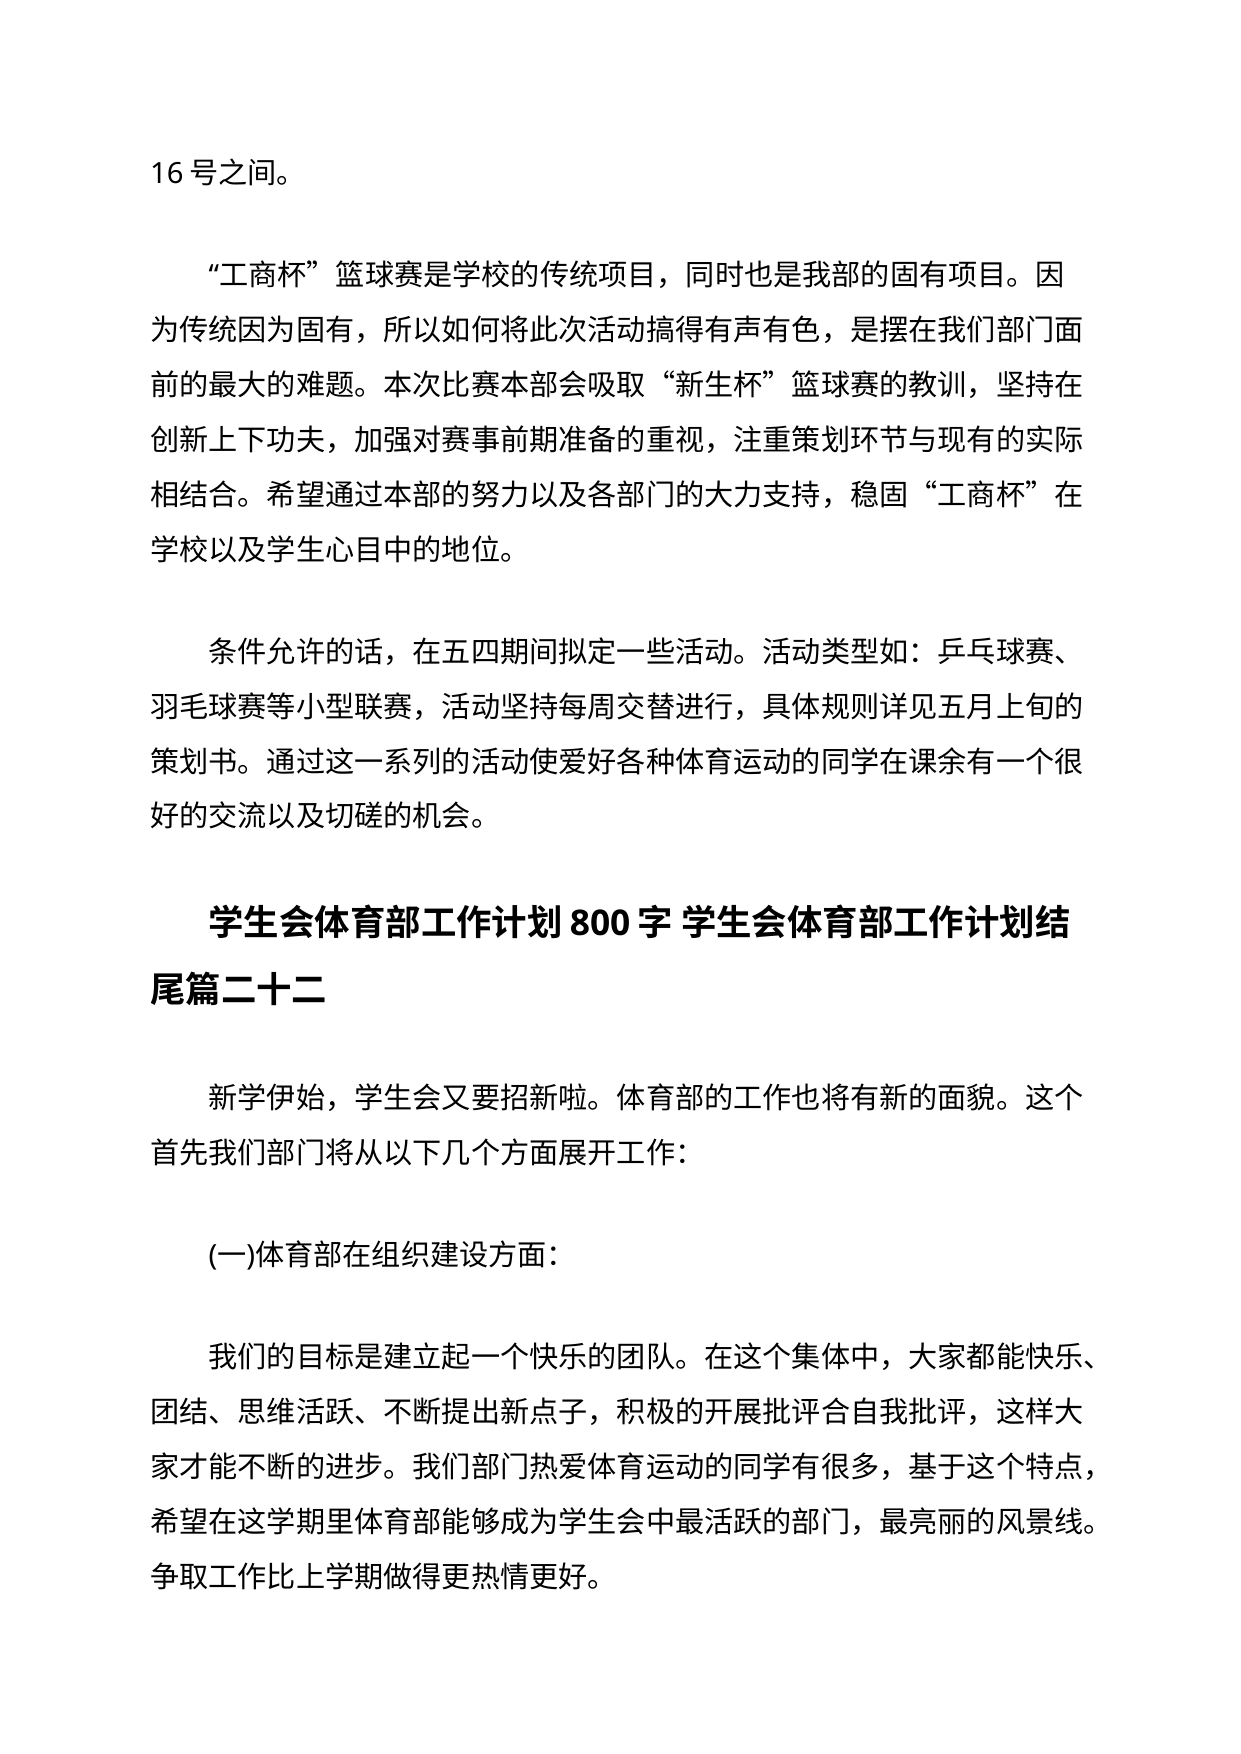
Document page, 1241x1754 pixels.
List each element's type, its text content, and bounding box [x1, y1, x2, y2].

text 新学伊始，学生会又要招新啦。体育部的工作也将有新的面貌。这个首先我们部门将从以下几个方面展开工作： [150, 1075, 1090, 1172]
text 我们的目标是建立起一个快乐的团队。在这个集体中，大家都能快乐、团结、思维活跃、不断提出新点子，积极的开展批评合自我批评，这样大家才能不断的进步。我们部门热爱体育运动的同学有很多，基于这个特点，希望在这学期里体育部能够成为学生会中最活跃的部门，最亮丽的风景线。争取工作比上学期做得更热情更好。 [150, 1333, 1090, 1595]
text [150, 150, 1090, 192]
text 学生会体育部工作计划800字 学生会体育部工作计划结尾篇二十二 [150, 895, 1090, 1013]
text “工商杯”篮球赛是学校的传统项目，同时也是我部的固有项目。因为传统因为固有，所以如何将此次活动搞得有声有色，是摆在我们部门面前的最大的难题。本次比赛本部会吸取“新生杯”篮球赛的教训，坚持在创新上下功夫，加强对赛事前期准备的重视，注重策划环节与现有的实际相结合。希望通过本部的努力以及各部门的大力支持，稳固“工商杯”在学校以及学生心目中的地位。 [150, 252, 1090, 569]
text 条件允许的话，在五四期间拟定一些活动。活动类型如：乒乓球赛、羽毛球赛等小型联赛，活动坚持每周交替进行，具体规则详见五月上旬的策划书。通过这一系列的活动使爱好各种体育运动的同学在课余有一个很好的交流以及切磋的机会。 [150, 628, 1090, 835]
text (一)体育部在组织建设方面： [150, 1232, 1090, 1274]
